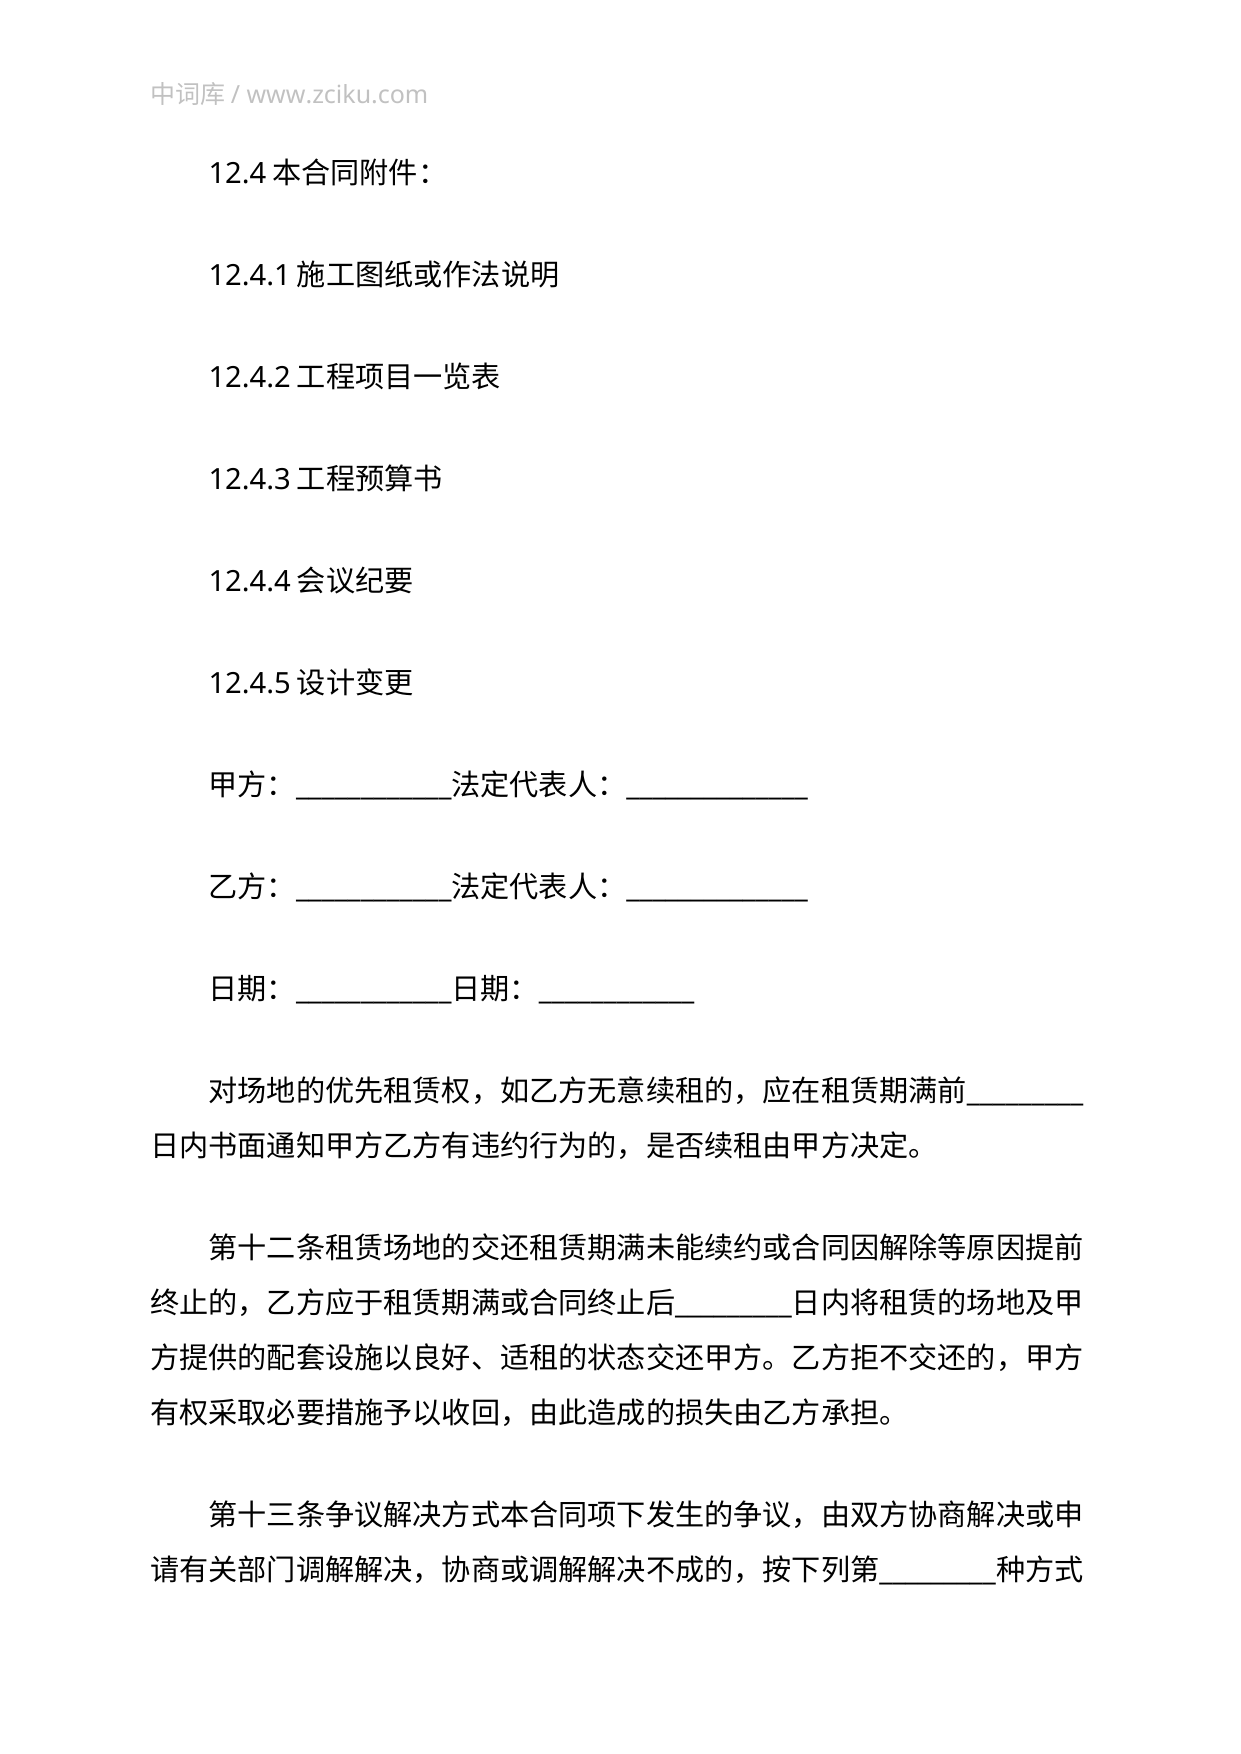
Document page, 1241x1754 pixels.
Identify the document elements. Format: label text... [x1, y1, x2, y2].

text 12.4本合同附件： [150, 150, 1090, 192]
text 12.4.2工程项目一览表 [150, 354, 1090, 396]
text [150, 1491, 1090, 1588]
text 日期：____________日期：____________ [150, 966, 1090, 1008]
text 12.4.5设计变更 [150, 660, 1090, 702]
text 乙方：____________法定代表人：______________ [150, 864, 1090, 906]
text 12.4.4会议纪要 [150, 558, 1090, 600]
text 第十二条租赁场地的交还租赁期满未能续约或合同因解除等原因提前终止的，乙方应于租赁期满或合同终止后_________日内将租赁的场地及甲方提供的配套设施以良好、适租的状态交还甲方。乙方拒不交还的，甲方有权采取必要措施予以收回，由此造成的损失由乙方承担。 [150, 1224, 1090, 1432]
text 12.4.3工程预算书 [150, 456, 1090, 498]
text 甲方：____________法定代表人：______________ [150, 762, 1090, 804]
text 12.4.1施工图纸或作法说明 [150, 252, 1090, 294]
text 对场地的优先租赁权，如乙方无意续租的，应在租赁期满前_________日内书面通知甲方乙方有违约行为的，是否续租由甲方决定。 [150, 1068, 1090, 1165]
